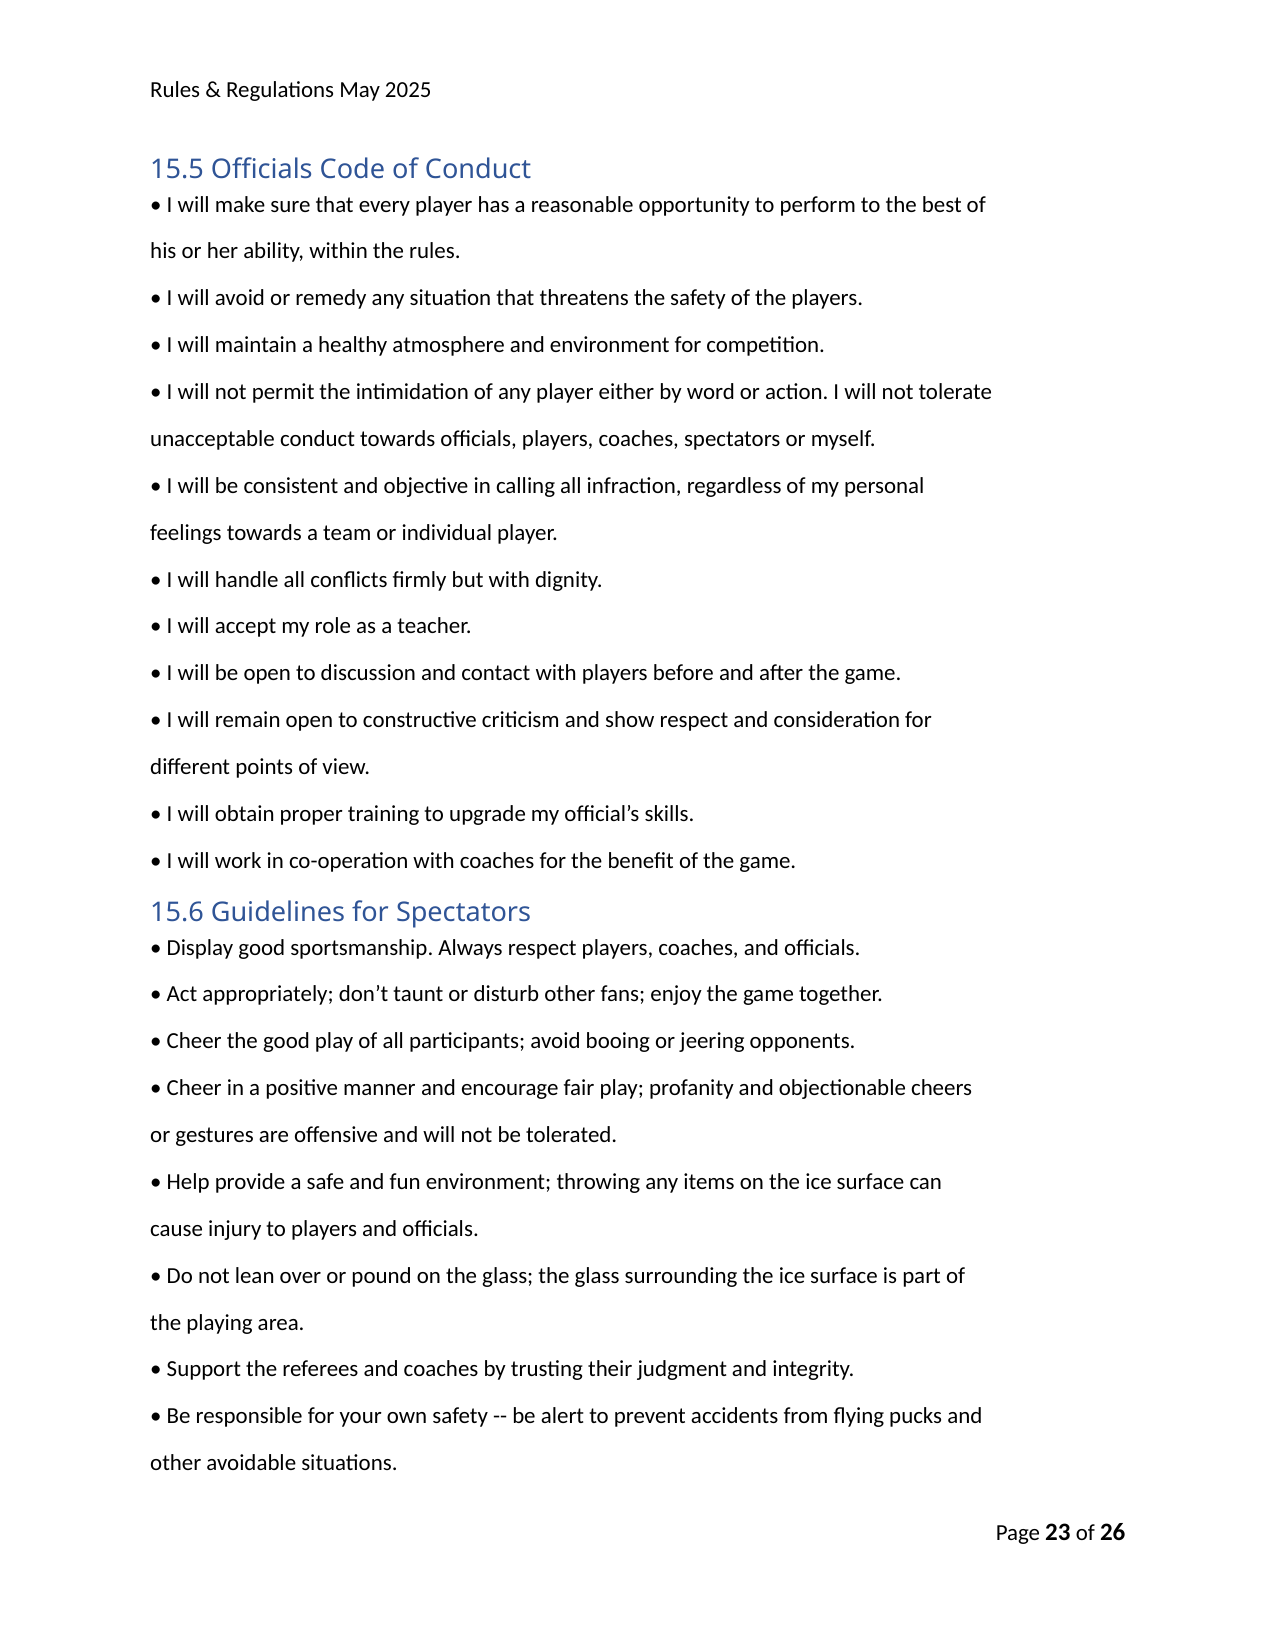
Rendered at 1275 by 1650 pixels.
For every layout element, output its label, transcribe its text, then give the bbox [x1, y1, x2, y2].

text • Display good sportsmanship. Always respect players, coaches, and officials. [150, 933, 1125, 961]
text other avoidable situations. [150, 1448, 1125, 1476]
text • Help provide a safe and fun environment; throwing any items on the ice surface can [150, 1167, 1125, 1195]
text the playing area. [150, 1308, 1125, 1336]
text • Act appropriately; don’t taunt or disturb other fans; enjoy the game together. [150, 979, 1125, 1008]
text • I will handle all conflicts firmly but with dignity. [150, 565, 1125, 593]
text different points of view. [150, 752, 1125, 780]
text or gestures are offensive and will not be tolerated. [150, 1120, 1125, 1148]
text • I will accept my role as a teacher. [150, 612, 1125, 640]
text • I will avoid or remedy any situation that threatens the safety of the players. [150, 283, 1125, 312]
text • Support the referees and coaches by trusting their judgment and integrity. [150, 1354, 1125, 1383]
text • I will not permit the intimidation of any player either by word or action. I will not tolerate [150, 377, 1125, 405]
text his or her ability, within the rules. [150, 237, 1125, 265]
text • I will work in co-operation with coaches for the benefit of the game. [150, 846, 1125, 874]
text • I will maintain a healthy atmosphere and environment for competition. [150, 330, 1125, 358]
text • I will be open to discussion and contact with players before and after the game. [150, 658, 1125, 687]
text • I will make sure that every player has a reasonable opportunity to perform to the best of [150, 190, 1125, 218]
text • Cheer in a positive manner and encourage fair play; profanity and objectionable cheers [150, 1073, 1125, 1101]
text • Cheer the good play of all participants; avoid booing or jeering opponents. [150, 1026, 1125, 1054]
text • I will remain open to constructive criticism and show respect and consideration for [150, 705, 1125, 733]
text unacceptable conduct towards officials, players, coaches, spectators or myself. [150, 424, 1125, 452]
text • Be responsible for your own safety -- be alert to prevent accidents from flying pucks and [150, 1401, 1125, 1429]
text • Do not lean over or pound on the glass; the glass surrounding the ice surface is part of [150, 1261, 1125, 1289]
text cause injury to players and officials. [150, 1214, 1125, 1242]
subtitle 15.5 Officials Code of Conduct [150, 150, 1125, 187]
subtitle 15.6 Guidelines for Spectators [150, 893, 1125, 930]
text • I will obtain proper training to upgrade my official’s skills. [150, 799, 1125, 827]
text feelings towards a team or individual player. [150, 518, 1125, 546]
text • I will be consistent and objective in calling all infraction, regardless of my personal [150, 471, 1125, 499]
